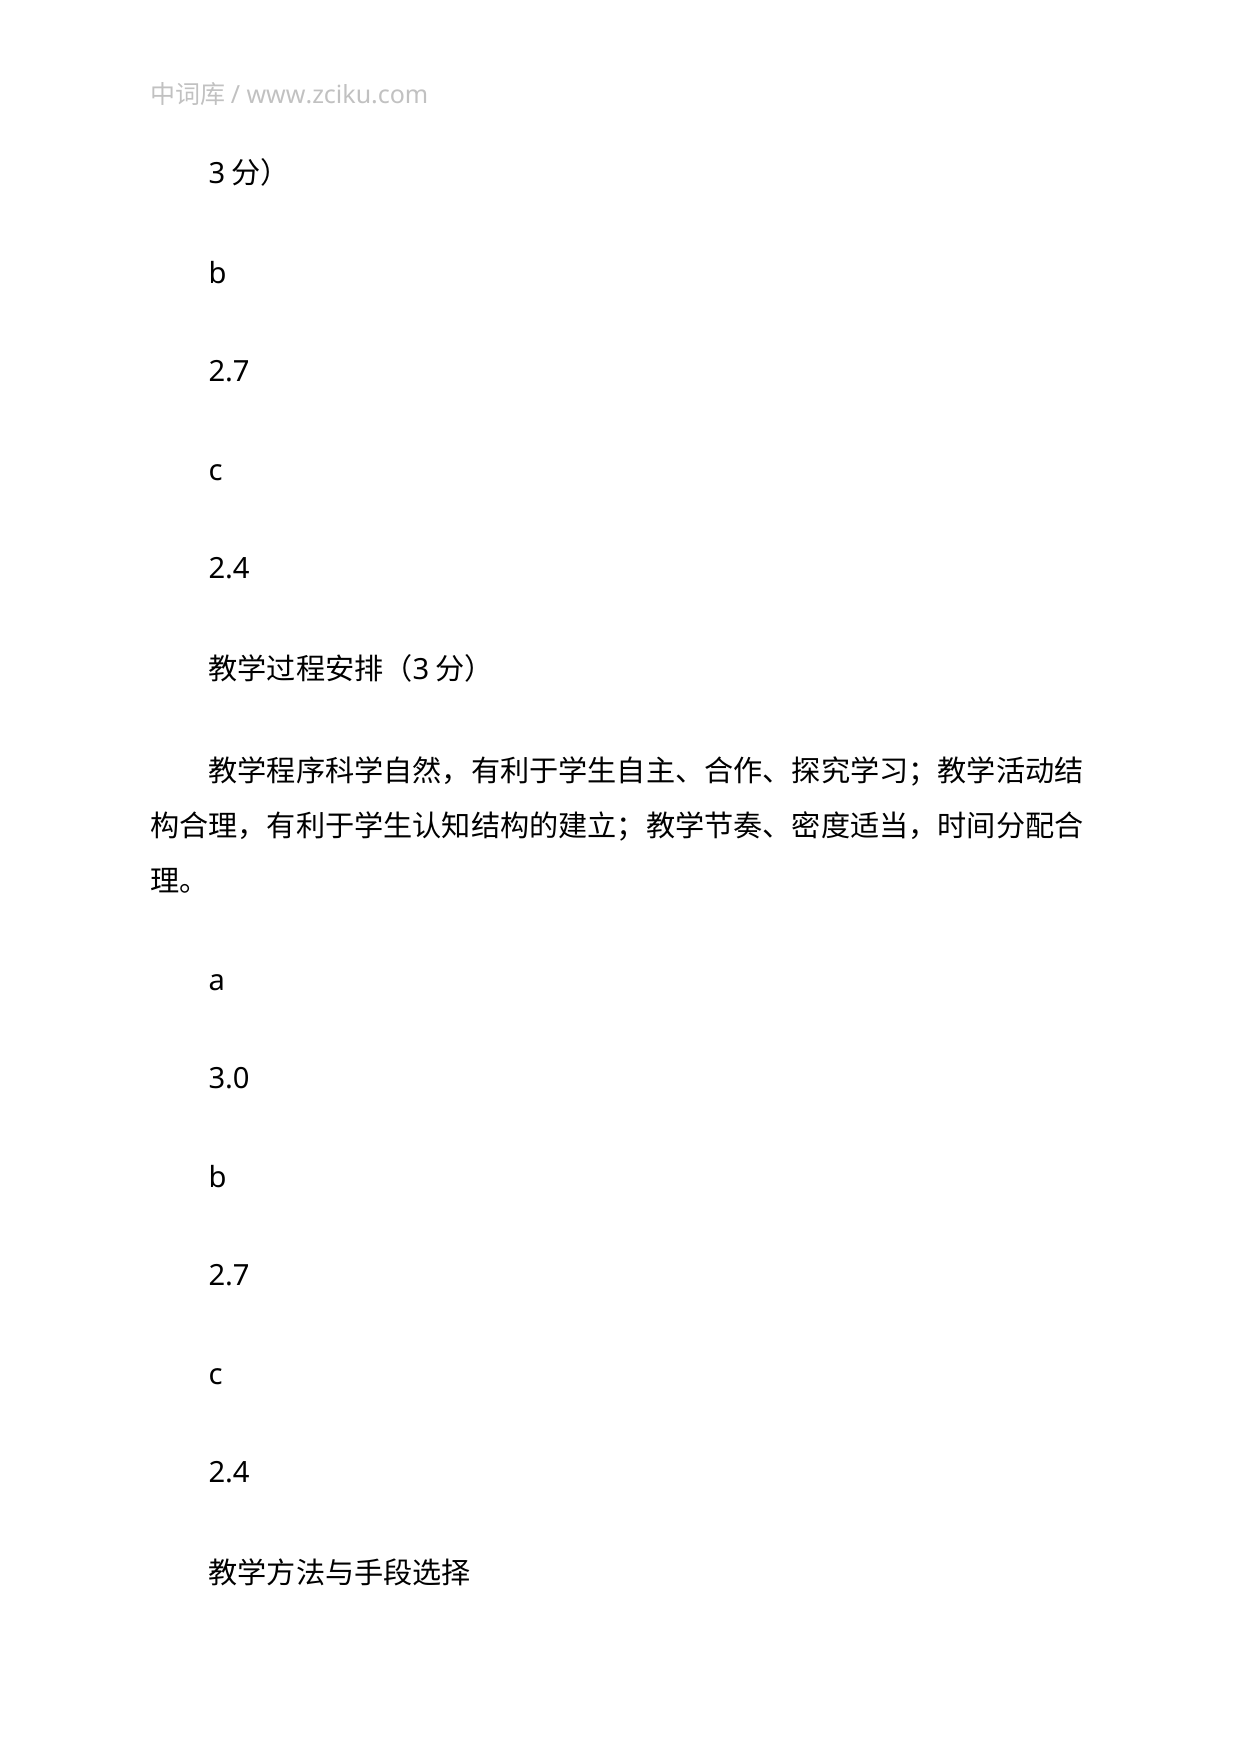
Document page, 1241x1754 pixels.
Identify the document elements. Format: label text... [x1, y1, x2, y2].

text 3.0 [150, 1058, 1090, 1097]
text 2.7 [150, 1254, 1090, 1294]
text 教学方法与手段选择 [150, 1550, 1090, 1592]
text 3分） [150, 150, 1090, 192]
text 教学程序科学自然，有利于学生自主、合作、探究学习；教学活动结构合理，有利于学生认知结构的建立；教学节奏、密度适当，时间分配合理。 [150, 748, 1090, 900]
text 2.4 [150, 1451, 1090, 1491]
text 2.7 [150, 350, 1090, 390]
text c [150, 449, 1090, 488]
text b [150, 1156, 1090, 1196]
text 教学过程安排（3分） [150, 646, 1090, 688]
text c [150, 1353, 1090, 1393]
text 2.4 [150, 547, 1090, 587]
text b [150, 252, 1090, 292]
text a [150, 959, 1090, 999]
